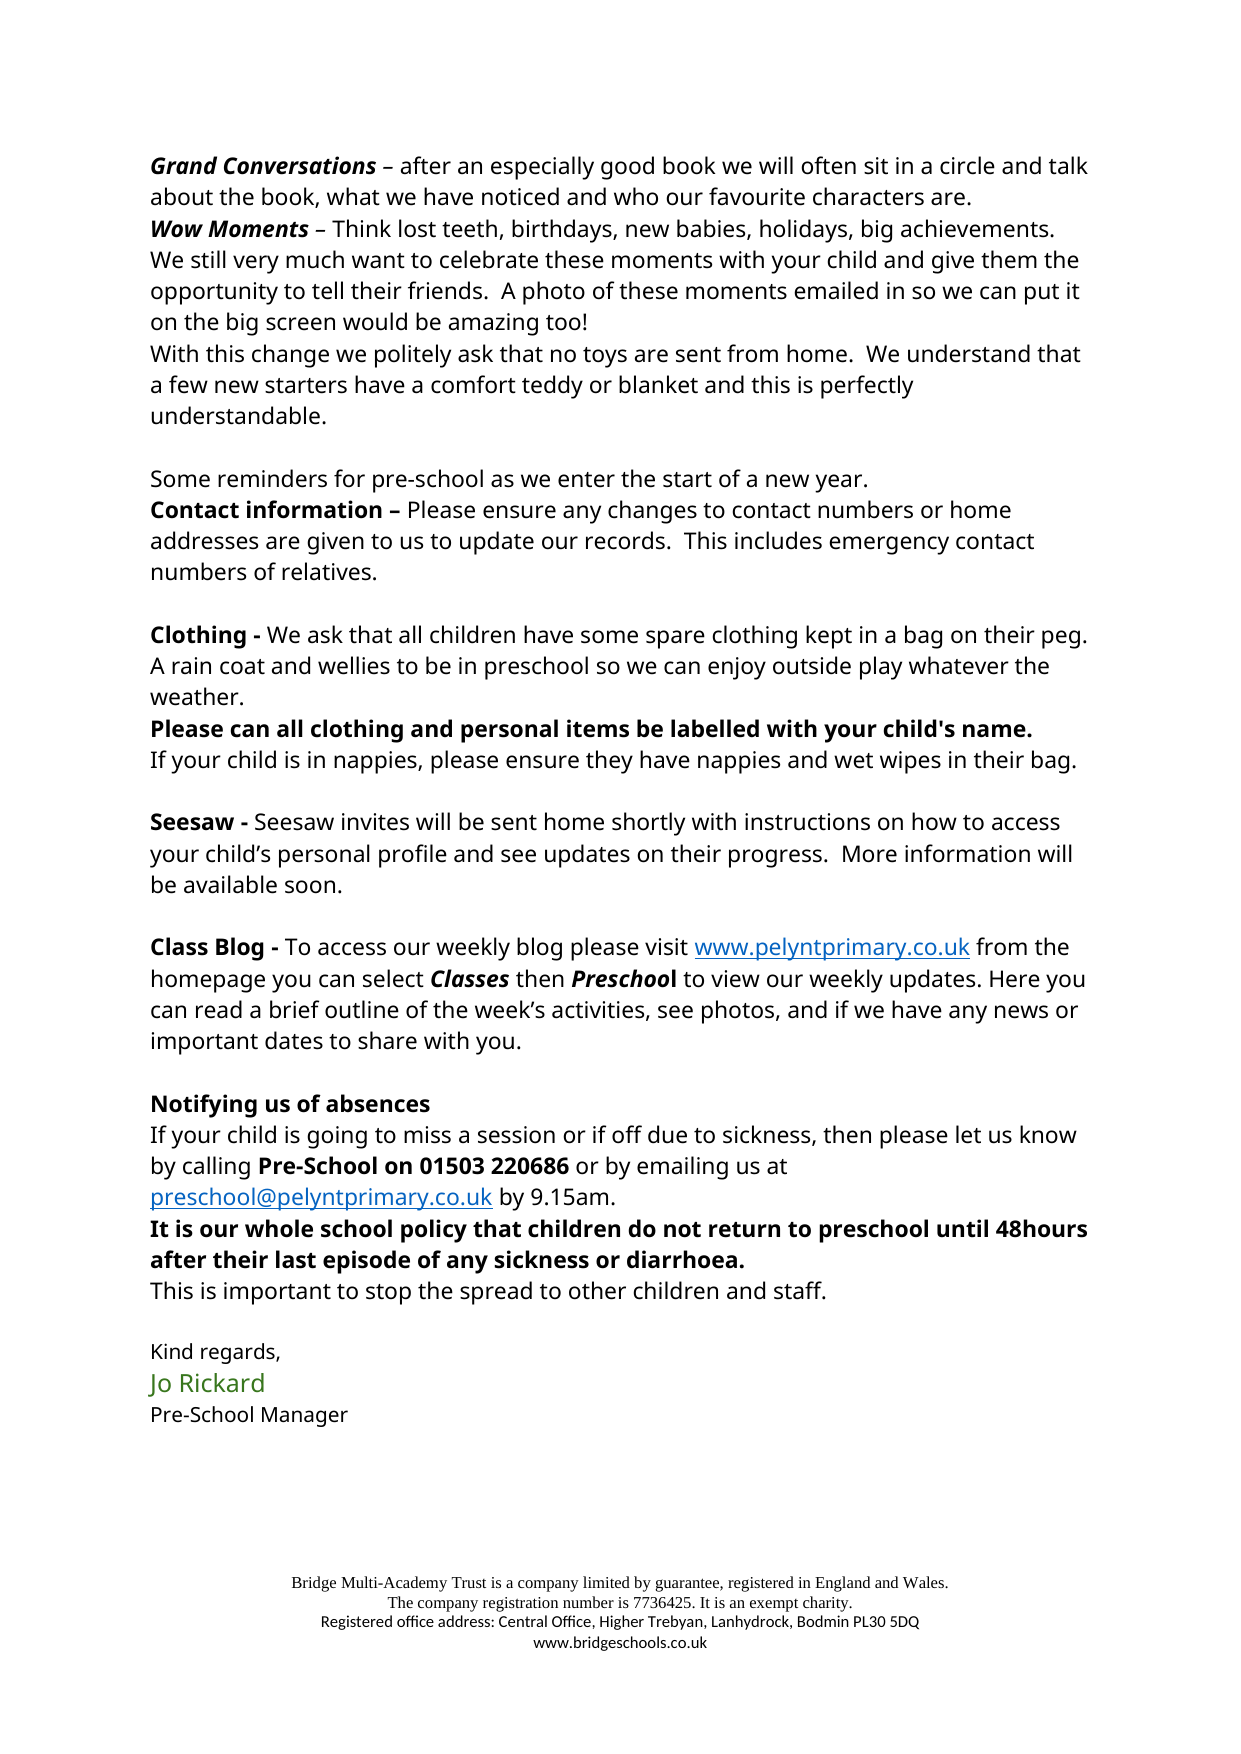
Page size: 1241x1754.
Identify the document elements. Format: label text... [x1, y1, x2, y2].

text Grand Conversations – after an especially good book we will often sit in a circle and talk about the book, what we have noticed and who our favourite characters are. [150, 150, 1090, 212]
text With this change we politely ask that no toys are sent from home. We understand that a few new starters have a comfort teddy or blanket and this is perfectly understandable. [150, 337, 1090, 431]
text Class Blog - To access our weekly blog please visit www.pelyntprimary.co.uk from the homepage you can select Classes then Preschool to view our weekly updates. Here you can read a brief outline of the week’s activities, see photos, and if we have any news or important dates to share with you. [150, 931, 1090, 1056]
text Some reminders for pre-school as we enter the start of a new year. [150, 462, 1090, 494]
text This is important to stop the spread to other children and staff. [150, 1275, 1090, 1306]
text Clothing - We ask that all children have some spare clothing kept in a bag on their peg. A rain coat and wellies to be in preschool so we can enjoy outside play whatever the weather. [150, 619, 1090, 712]
text If your child is in nappies, please ensure they have nappies and wet wipes in their bag. [150, 744, 1090, 775]
text Seesaw - Seesaw invites will be sent home shortly with instructions on how to access your child’s personal profile and see updates on their progress. More information will be available soon. [150, 806, 1090, 900]
text If your child is going to miss a session or if off due to sickness, then please let us know by calling Pre-School on 01503 220686 or by emailing us at preschool@pelyntprimary.co.uk by 9.15am. [150, 1119, 1090, 1212]
text Wow Moments – Think lost teeth, birthdays, new babies, holidays, big achievements. We still very much want to celebrate these moments with your child and give them the opportunity to tell their friends. A photo of these moments emailed in so we can put it on the big screen would be amazing too! [150, 212, 1090, 337]
text Please can all clothing and personal items be labelled with your child's name. [150, 712, 1090, 744]
text It is our whole school policy that children do not return to preschool until 48hours after their last episode of any sickness or diarrhoea. [150, 1212, 1090, 1275]
text Notifying us of absences [150, 1087, 1090, 1119]
text Pre-School Manager [150, 1400, 1090, 1428]
text Jo Rickard [150, 1366, 1090, 1400]
text Kind regards, [150, 1337, 1090, 1366]
text Contact information – Please ensure any changes to contact numbers or home addresses are given to us to update our records. This includes emergency contact numbers of relatives. [150, 494, 1090, 587]
